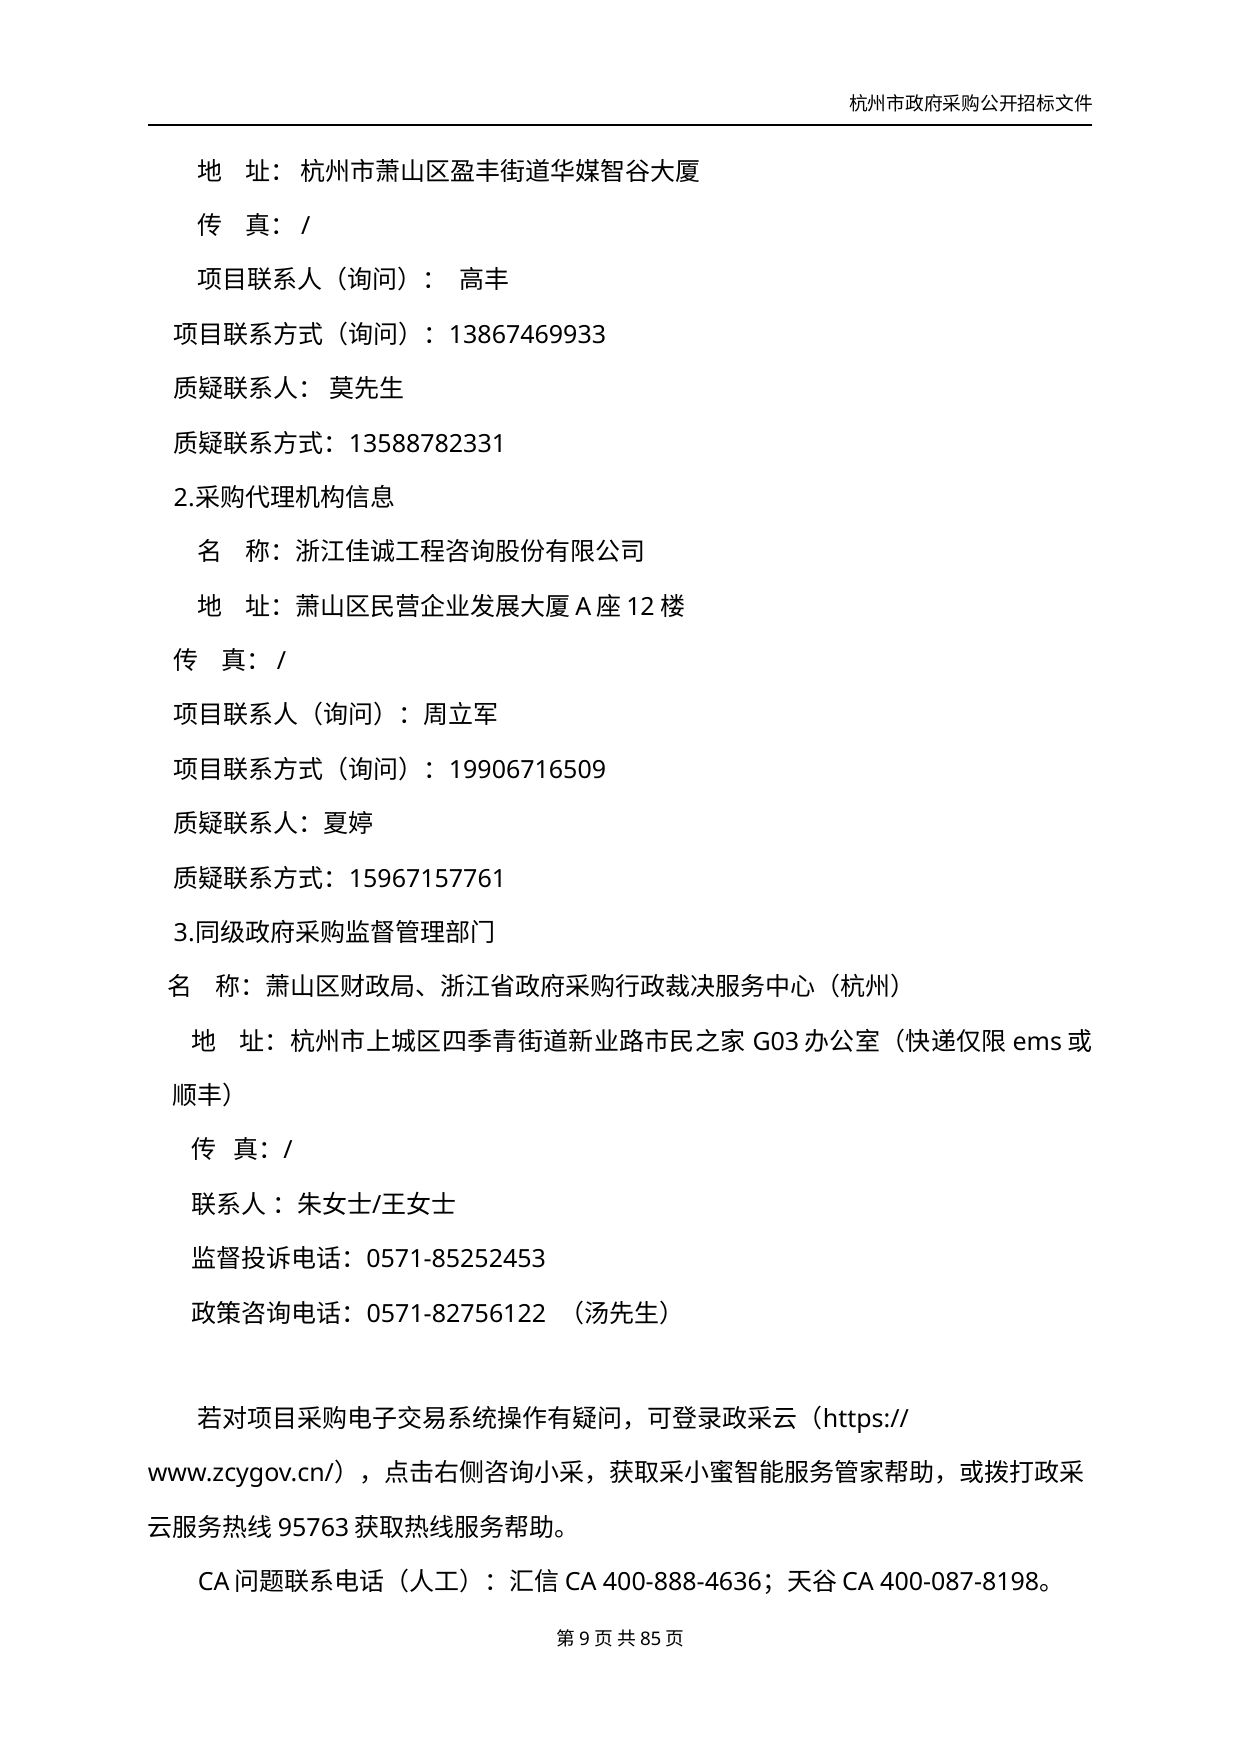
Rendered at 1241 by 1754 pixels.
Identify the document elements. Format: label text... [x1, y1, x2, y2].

text 项目联系方式（询问）：13867469933 [148, 314, 1092, 351]
text 质疑联系方式：15967157761 [148, 858, 1092, 894]
text 地 址： 杭州市萧山区盈丰街道华媒智谷大厦 [148, 151, 1092, 187]
text 传 真： / [148, 641, 1092, 677]
text 政策咨询电话：0571-82756122 （汤先生） [148, 1293, 1092, 1329]
text 项目联系人（询问）：周立军 [148, 695, 1092, 731]
text 若对项目采购电子交易系统操作有疑问，可登录政采云（https://www.zcygov.cn/），点击右侧咨询小采，获取采小蜜智能服务管家帮助，或拨打政采云服务热线95763获取热线服务帮助。 [148, 1398, 1092, 1543]
text 地 址：杭州市上城区四季青街道新业路市民之家G03办公室（快递仅限ems或顺丰） [172, 1021, 1092, 1112]
text 项目联系人（询问）： 高丰 [148, 260, 1092, 296]
text 质疑联系人： 莫先生 [148, 369, 1092, 405]
text 质疑联系方式：13588782331 [148, 423, 1092, 459]
text 传 真：/ [172, 1130, 1092, 1166]
text 项目联系方式（询问）：19906716509 [148, 749, 1092, 786]
text CA问题联系电话（人工）：汇信CA 400-888-4636；天谷CA 400-087-8198。 [148, 1562, 1092, 1598]
text 名 称：浙江佳诚工程咨询股份有限公司 [148, 532, 1092, 568]
text 3.同级政府采购监督管理部门 [148, 912, 1092, 949]
text 名 称：萧山区财政局、浙江省政府采购行政裁决服务中心（杭州） [148, 967, 1092, 1003]
text 联系人 ：朱女士/王女士 [172, 1184, 1092, 1221]
text 2.采购代理机构信息 [148, 477, 1092, 514]
text 监督投诉电话：0571-85252453 [172, 1239, 1092, 1275]
text 质疑联系人：夏婷 [148, 804, 1092, 840]
text 地 址：萧山区民营企业发展大厦A座12楼 [148, 586, 1092, 622]
text 传 真： / [148, 206, 1092, 242]
